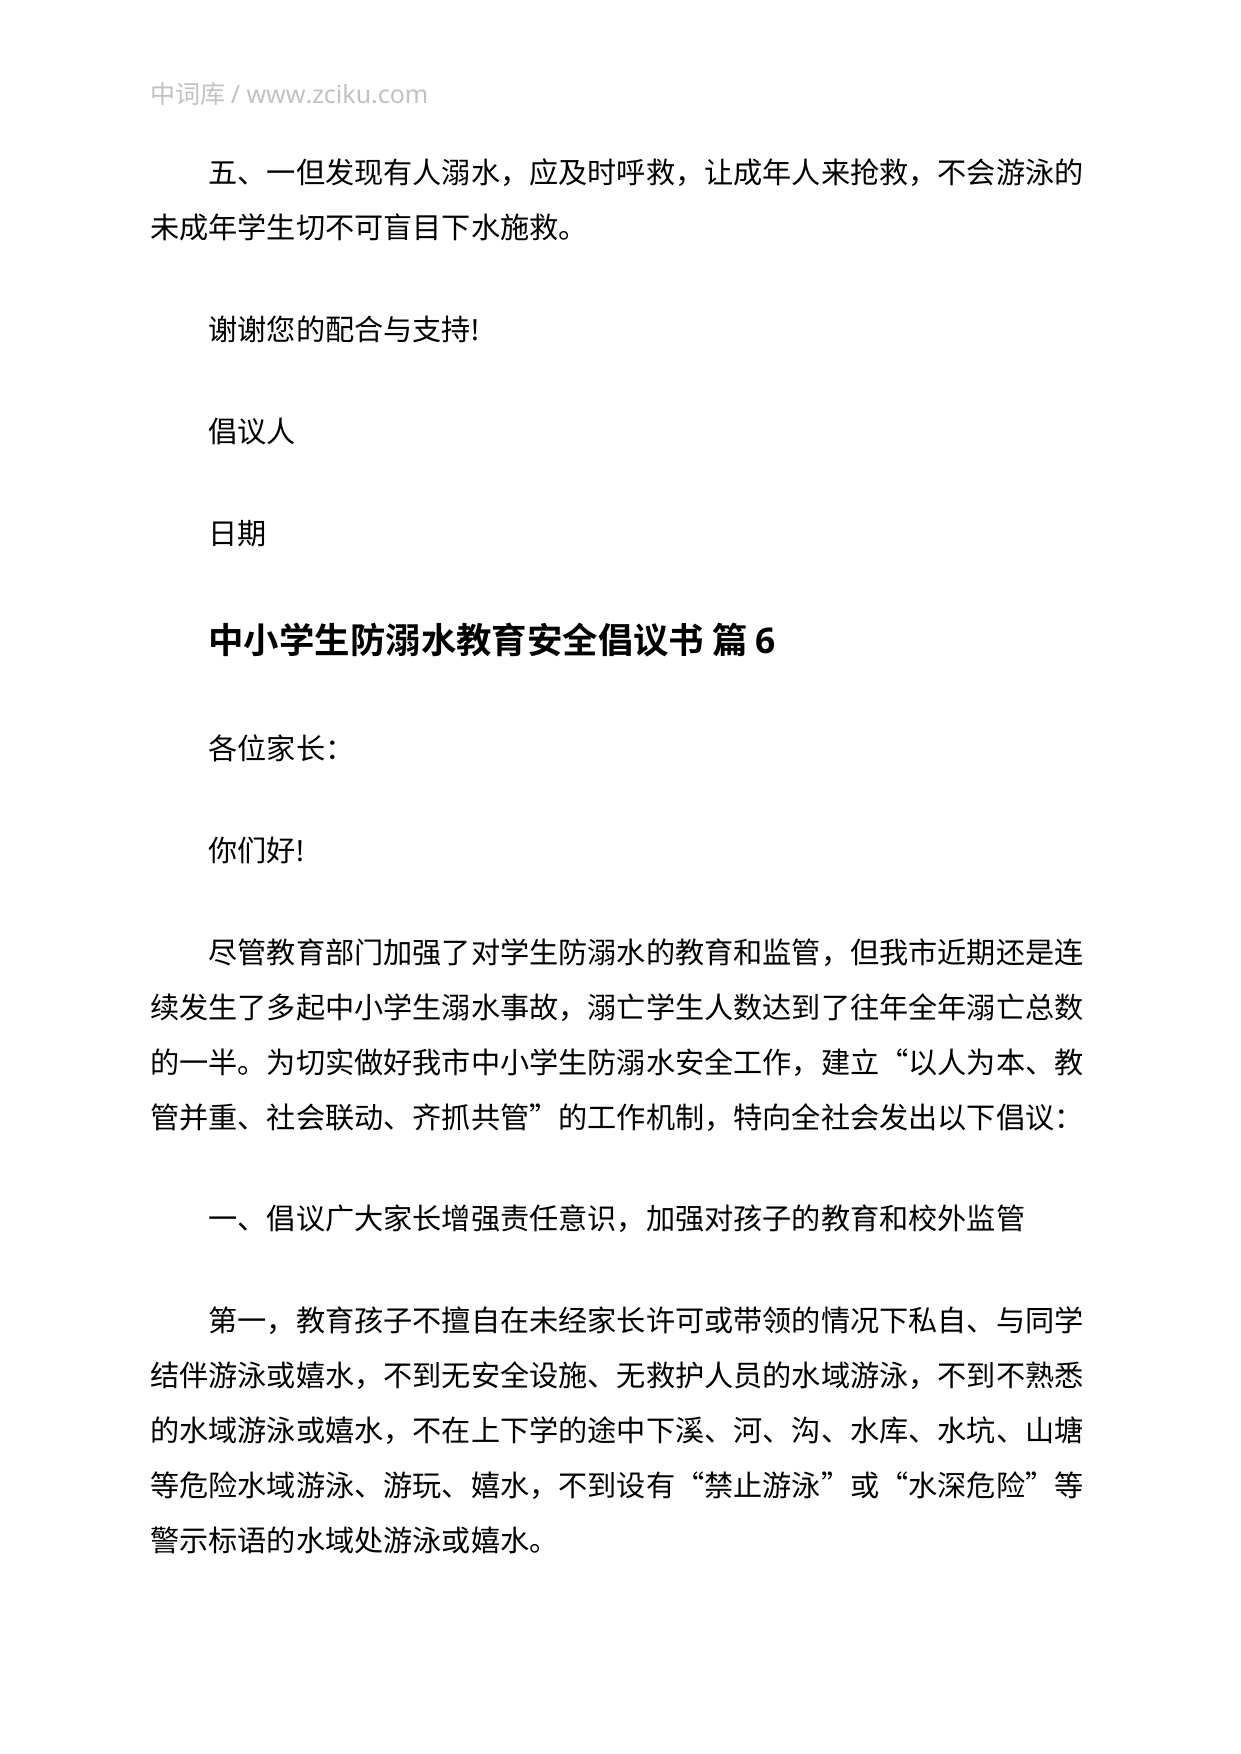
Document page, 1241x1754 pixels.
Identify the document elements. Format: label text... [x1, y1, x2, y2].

text 中小学生防溺水教育安全倡议书 篇6 [150, 612, 1090, 663]
text 一、倡议广大家长增强责任意识，加强对孩子的教育和校外监管 [150, 1196, 1090, 1238]
text 各位家长： [150, 726, 1090, 768]
text 倡议人 [150, 409, 1090, 451]
text 尽管教育部门加强了对学生防溺水的教育和监管，但我市近期还是连续发生了多起中小学生溺水事故，溺亡学生人数达到了往年全年溺亡总数的一半。为切实做好我市中小学生防溺水安全工作，建立“以人为本、教管并重、社会联动、齐抓共管”的工作机制，特向全社会发出以下倡议： [150, 929, 1090, 1136]
text 第一，教育孩子不擅自在未经家长许可或带领的情况下私自、与同学结伴游泳或嬉水，不到无安全设施、无救护人员的水域游泳，不到不熟悉的水域游泳或嬉水，不在上下学的途中下溪、河、沟、水库、水坑、山塘等危险水域游泳、游玩、嬉水，不到设有“禁止游泳”或“水深危险”等警示标语的水域处游泳或嬉水。 [150, 1298, 1090, 1559]
text 五、一但发现有人溺水，应及时呼救，让成年人来抢救，不会游泳的未成年学生切不可盲目下水施救。 [150, 150, 1090, 247]
text 你们好! [150, 827, 1090, 870]
text 日期 [150, 510, 1090, 553]
text 谢谢您的配合与支持! [150, 307, 1090, 349]
